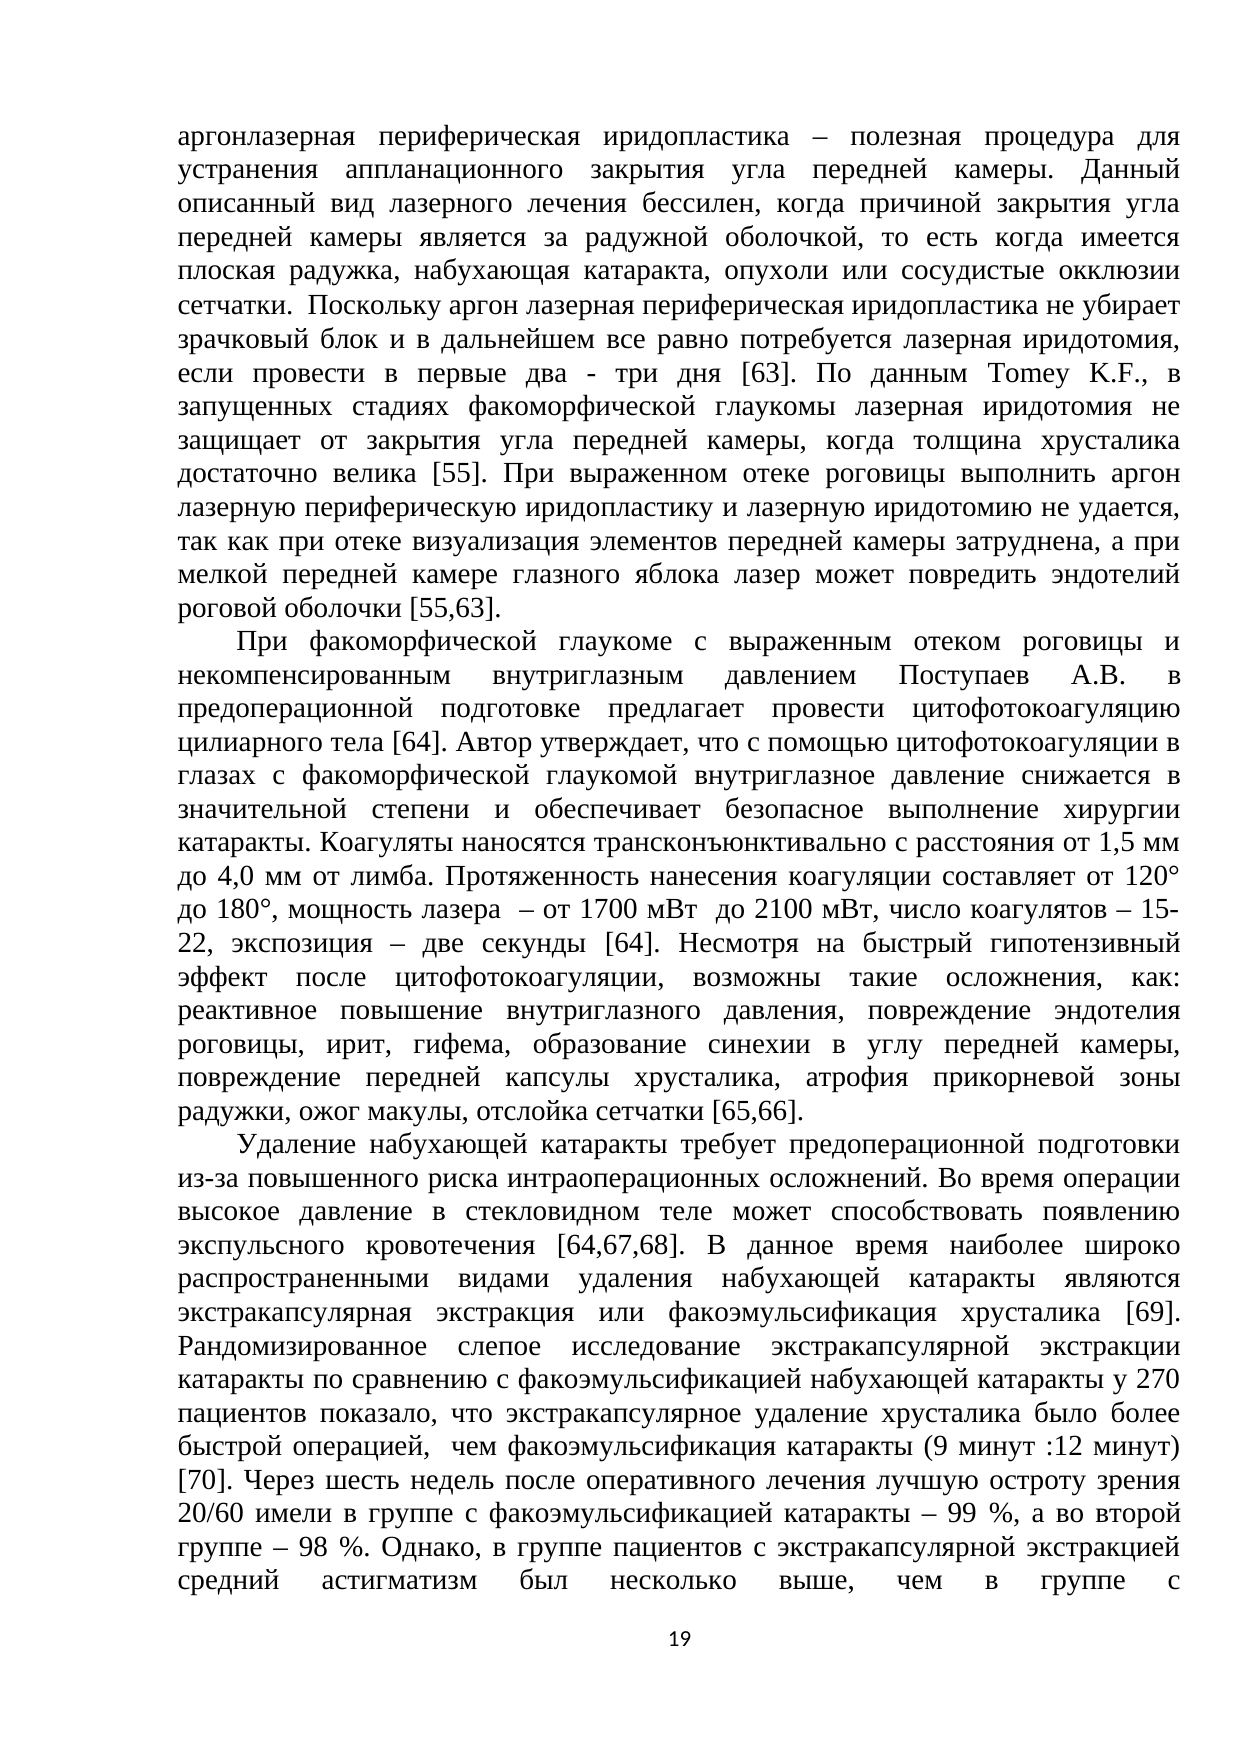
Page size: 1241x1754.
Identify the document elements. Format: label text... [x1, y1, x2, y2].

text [177, 118, 1181, 623]
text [177, 1126, 1181, 1596]
text При факоморфической глаукоме с выраженным отеком роговицы и некомпенсированным внутриглазным давлением Поступаев А.В. в предоперационной подготовке предлагает провести цитофотокоагуляцию цилиарного тела [64]. Автор утверждает, что с помощью цитофотокоагуляции в глазах с факоморфической глаукомой внутриглазное давление снижается в значительной степени и обеспечивает безопасное выполнение хирургии катаракты. Коагуляты наносятся трансконъюнктивально с расстояния от 1,5 мм до 4,0 мм от лимба. Протяженность нанесения коагуляции составляет от 120° до 180°, мощность лазера – от 1700 мВт до 2100 мВт, число коагулятов – 15-22, экспозиция – две секунды [64]. Несмотря на быстрый гипотензивный эффект после цитофотокоагуляции, возможны такие осложнения, как: реактивное повышение внутриглазного давления, повреждение эндотелия роговицы, ирит, гифема, образование синехии в углу передней камеры, повреждение передней капсулы хрусталика, атрофия прикорневой зоны радужки, ожог макулы, отслойка сетчатки [65,66]. [177, 623, 1181, 1126]
